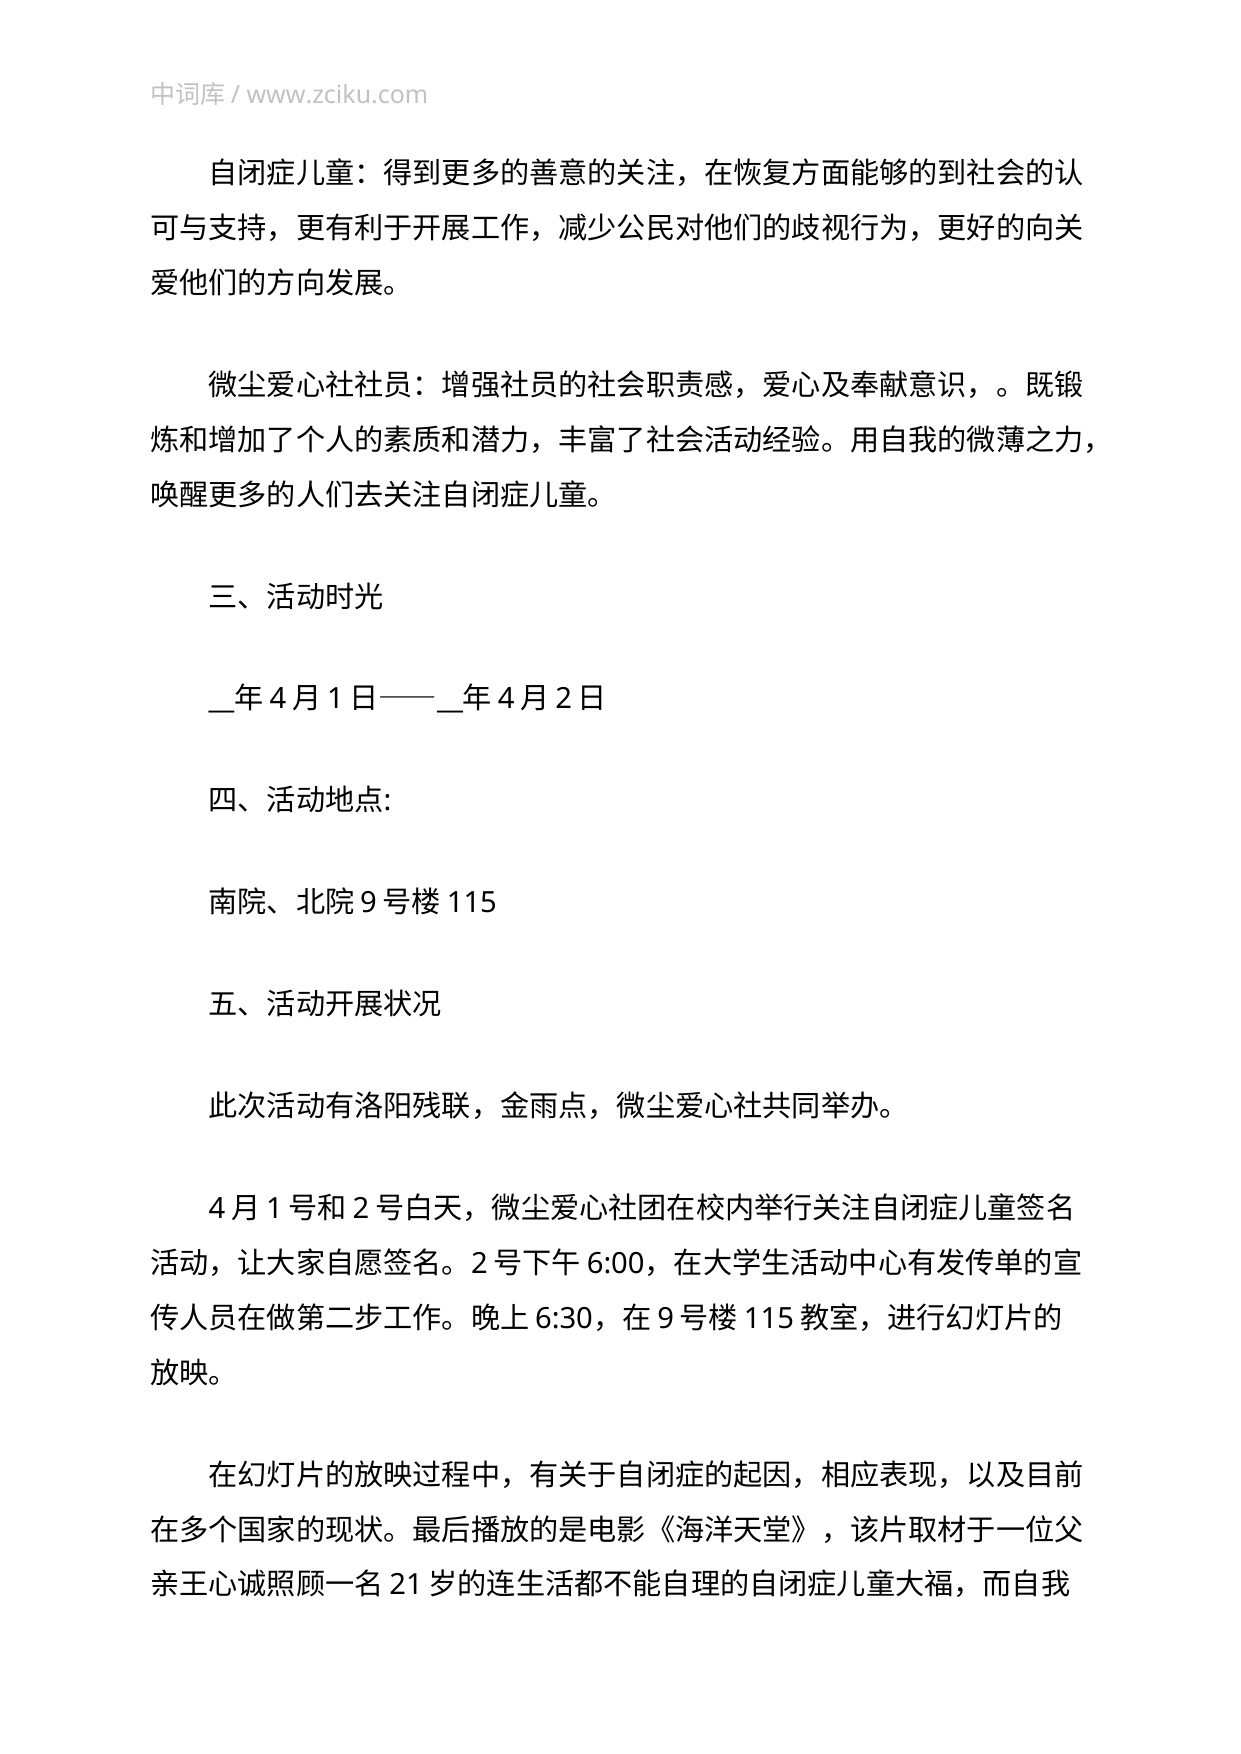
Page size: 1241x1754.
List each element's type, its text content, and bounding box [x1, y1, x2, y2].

text 4月1号和2号白天，微尘爱心社团在校内举行关注自闭症儿童签名活动，让大家自愿签名。2号下午6:00，在大学生活动中心有发传单的宣传人员在做第二步工作。晚上6:30，在9号楼115教室，进行幻灯片的放映。 [150, 1184, 1090, 1392]
text __年4月1日——__年4月2日 [150, 675, 1090, 717]
text 自闭症儿童：得到更多的善意的关注，在恢复方面能够的到社会的认可与支持，更有利于开展工作，减少公民对他们的歧视行为，更好的向关爱他们的方向发展。 [150, 150, 1090, 302]
text 南院、北院9号楼115 [150, 879, 1090, 921]
text 微尘爱心社社员：增强社员的社会职责感，爱心及奉献意识，。既锻炼和增加了个人的素质和潜力，丰富了社会活动经验。用自我的微薄之力，唤醒更多的人们去关注自闭症儿童。 [150, 362, 1090, 514]
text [150, 1451, 1090, 1603]
text 五、活动开展状况 [150, 981, 1090, 1023]
text 此次活动有洛阳残联，金雨点，微尘爱心社共同举办。 [150, 1083, 1090, 1125]
text 三、活动时光 [150, 573, 1090, 615]
text 四、活动地点: [150, 777, 1090, 819]
